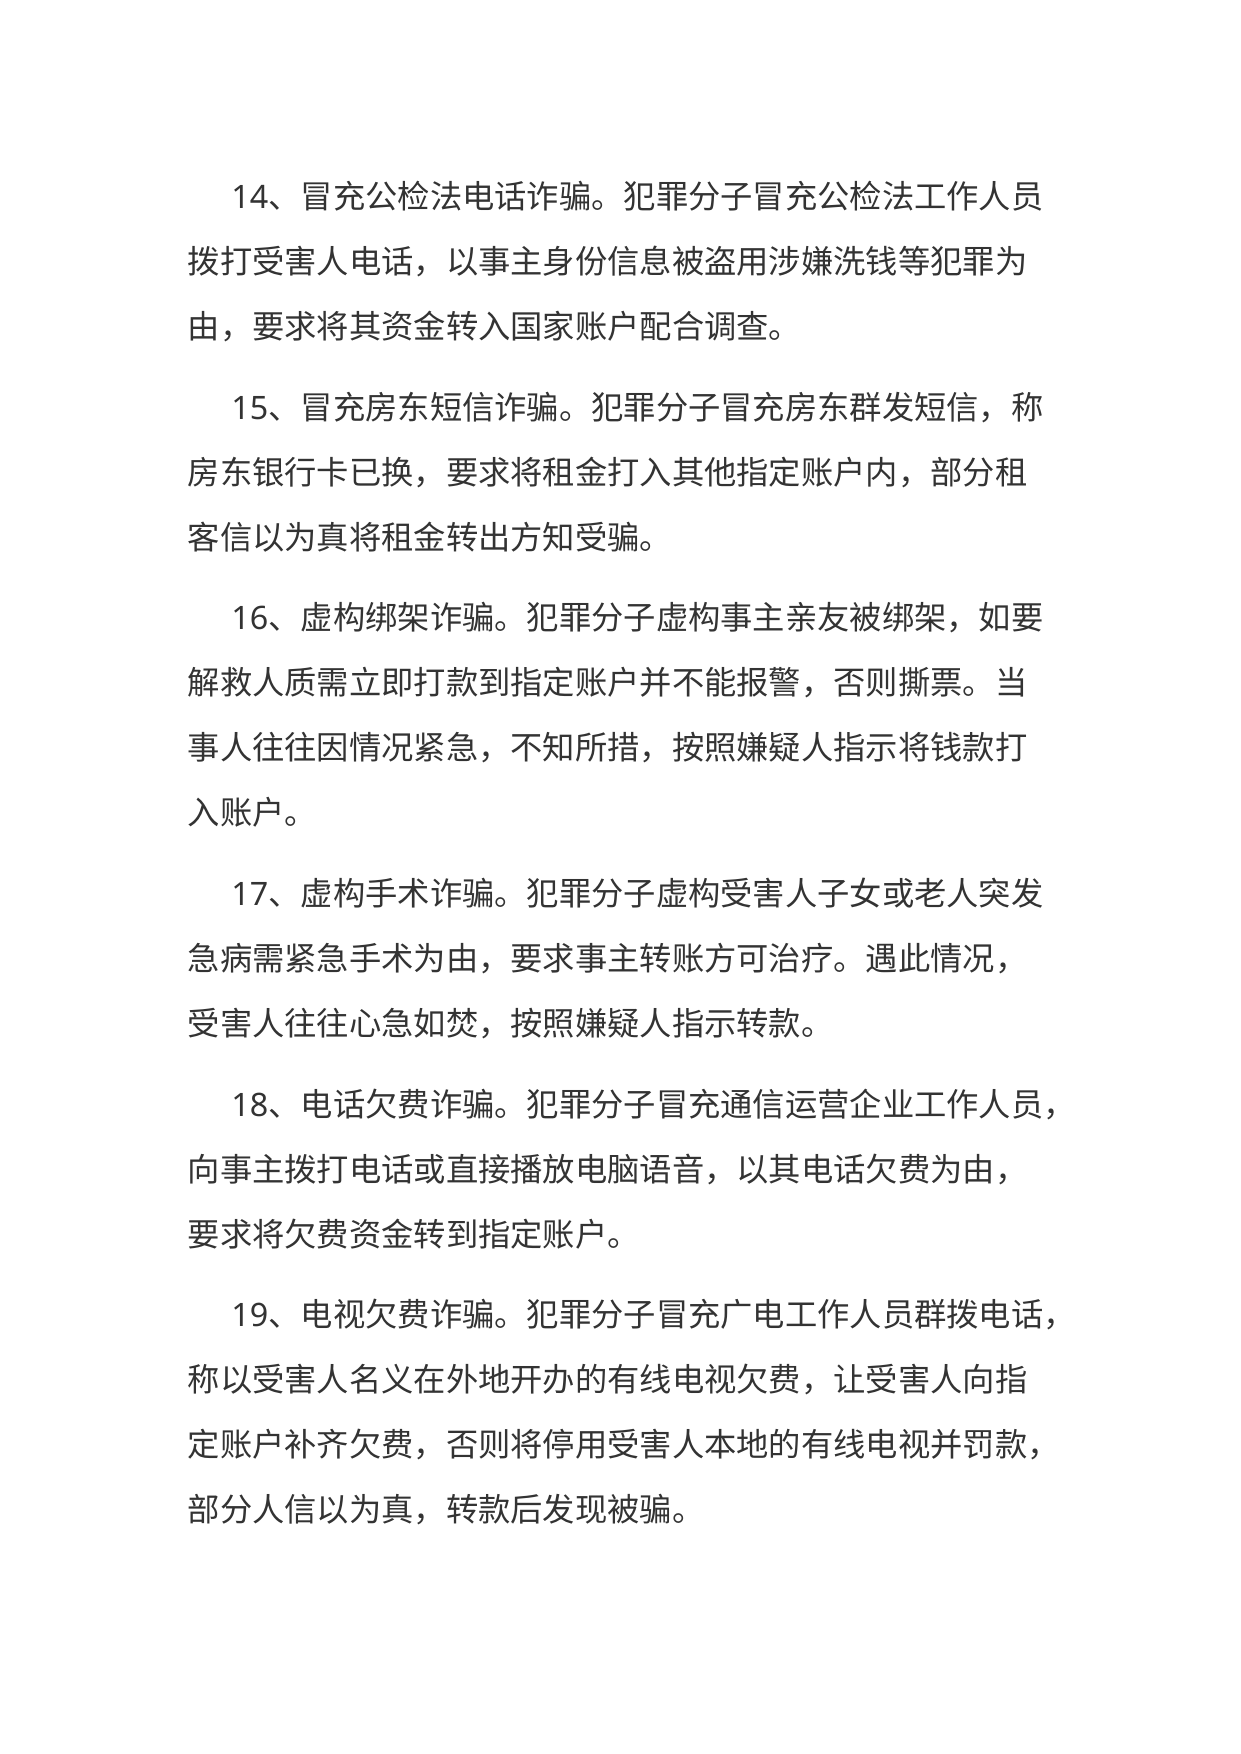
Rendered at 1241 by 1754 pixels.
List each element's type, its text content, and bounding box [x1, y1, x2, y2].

text 18、电话欠费诈骗。犯罪分子冒充通信运营企业工作人员，向事主拨打电话或直接播放电脑语音，以其电话欠费为由，要求将欠费资金转到指定账户。 [187, 1069, 1053, 1264]
text 16、虚构绑架诈骗。犯罪分子虚构事主亲友被绑架，如要解救人质需立即打款到指定账户并不能报警，否则撕票。当事人往往因情况紧急，不知所措，按照嫌疑人指示将钱款打入账户。 [187, 583, 1053, 843]
text 17、虚构手术诈骗。犯罪分子虚构受害人子女或老人突发急病需紧急手术为由，要求事主转账方可治疗。遇此情况，受害人往往心急如焚，按照嫌疑人指示转款。 [187, 859, 1053, 1054]
text 14、冒充公检法电话诈骗。犯罪分子冒充公检法工作人员拨打受害人电话，以事主身份信息被盗用涉嫌洗钱等犯罪为由，要求将其资金转入国家账户配合调查。 [187, 162, 1053, 357]
text 19、电视欠费诈骗。犯罪分子冒充广电工作人员群拨电话，称以受害人名义在外地开办的有线电视欠费，让受害人向指定账户补齐欠费，否则将停用受害人本地的有线电视并罚款，部分人信以为真，转款后发现被骗。 [187, 1280, 1053, 1540]
text 15、冒充房东短信诈骗。犯罪分子冒充房东群发短信，称房东银行卡已换，要求将租金打入其他指定账户内，部分租客信以为真将租金转出方知受骗。 [187, 373, 1053, 568]
